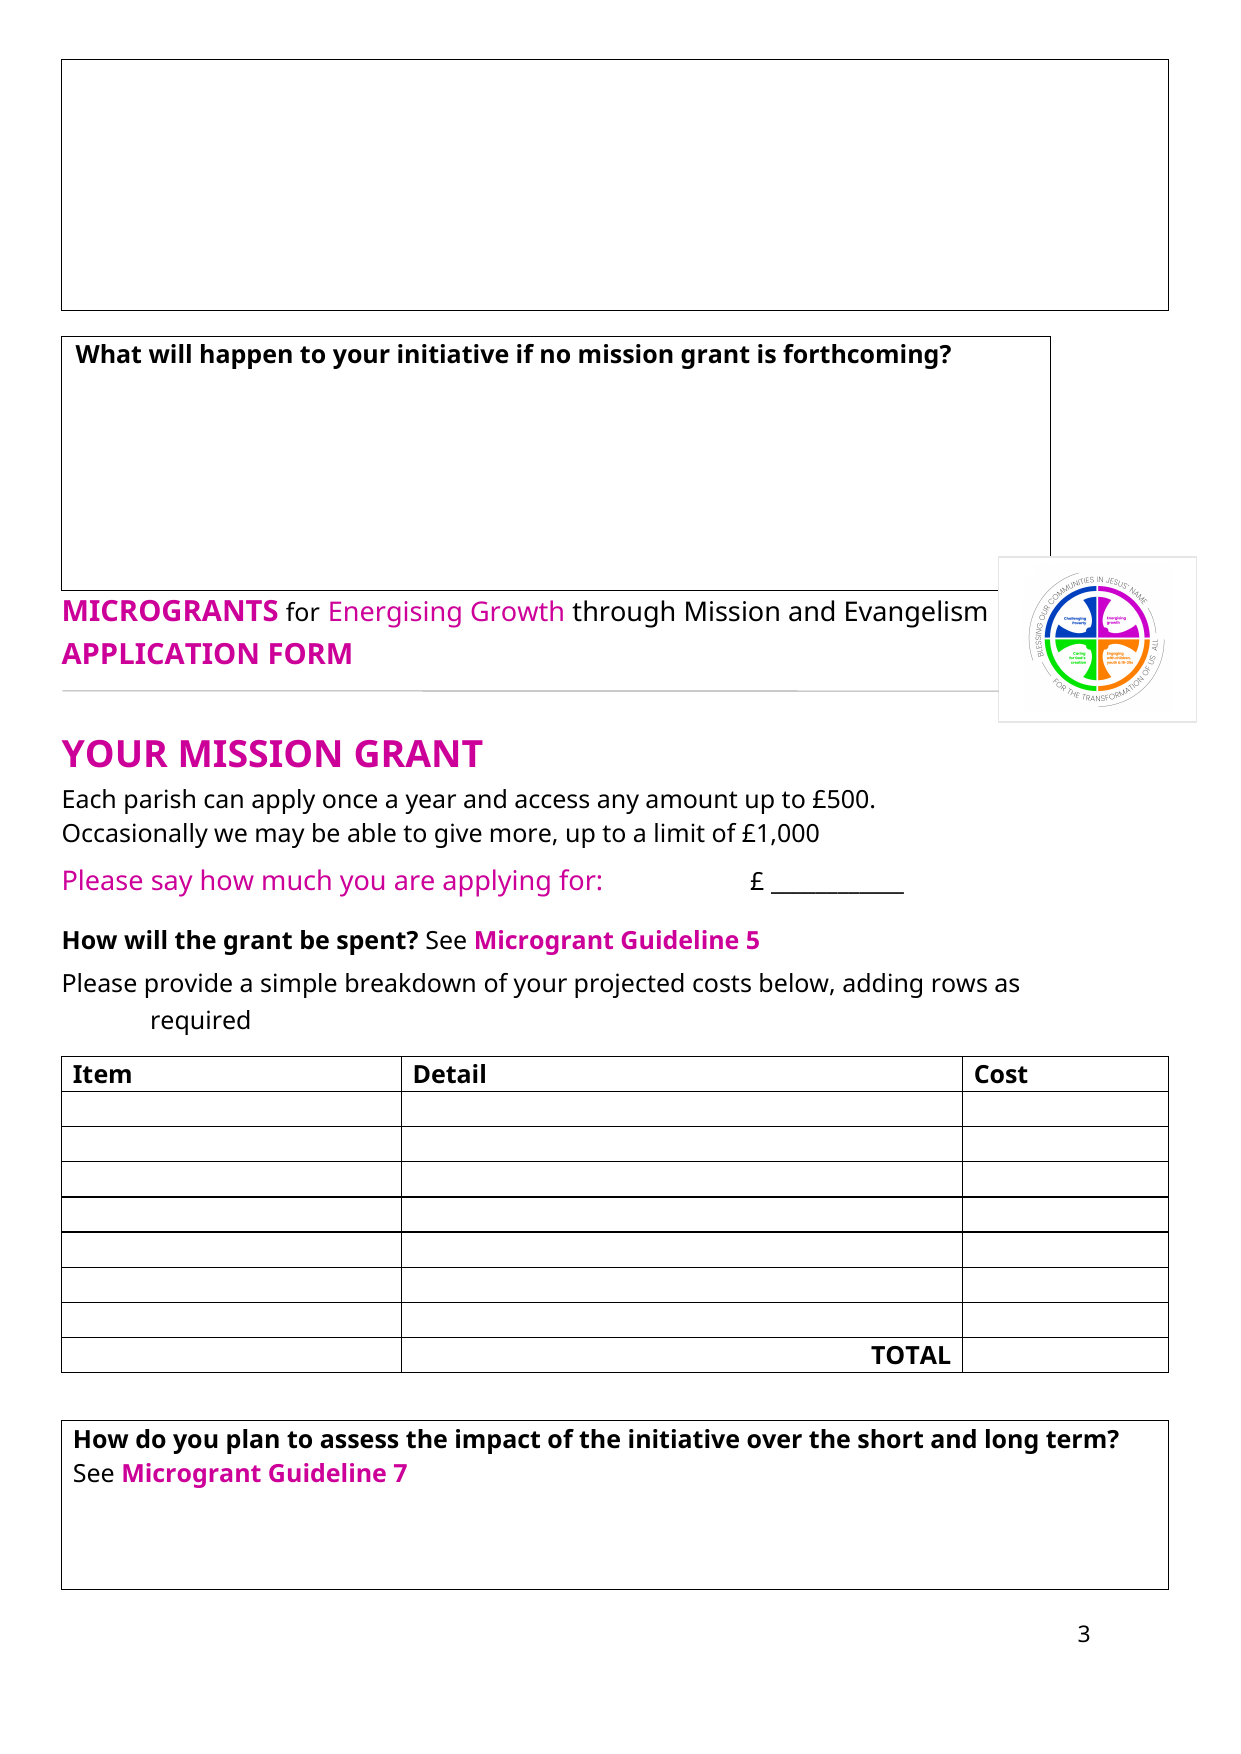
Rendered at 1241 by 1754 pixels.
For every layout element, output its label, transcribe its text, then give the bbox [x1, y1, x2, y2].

text YOUR MISSION GRANT [61, 727, 1090, 778]
table_cell [963, 1338, 1168, 1372]
table_header Item [62, 1057, 401, 1091]
table_cell [62, 1303, 401, 1337]
table_cell [62, 1338, 401, 1372]
table_cell TOTAL [402, 1338, 962, 1372]
table_cell [402, 1092, 962, 1126]
table_header What will happen to your initiative if no mission grant is forthcoming? [62, 337, 1050, 589]
table_cell [963, 1233, 1168, 1267]
text Occasionally we may be able to give more, up to a limit of £1,000 [61, 816, 1090, 850]
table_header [62, 1421, 1168, 1589]
table_cell [963, 1303, 1168, 1337]
text Please say how much you are applying for: £ ____________ [61, 861, 1090, 898]
text Each parish can apply once a year and access any amount up to £500. [61, 782, 1090, 816]
table_cell [62, 1092, 401, 1126]
table_cell [62, 1233, 401, 1267]
table_cell [963, 1198, 1168, 1231]
text How will the grant be spent? See Microgrant Guideline 5 [61, 923, 1090, 957]
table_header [62, 60, 1168, 310]
table_cell [402, 1233, 962, 1267]
table_cell [402, 1162, 962, 1196]
table_cell [62, 1198, 401, 1231]
table_cell [62, 1268, 401, 1302]
table_cell [963, 1162, 1168, 1196]
table_cell [62, 1162, 401, 1196]
table_header Detail [402, 1057, 962, 1091]
text Please provide a simple breakdown of your projected costs below, adding rows as required [61, 966, 1090, 1037]
table_cell [963, 1092, 1168, 1126]
text MICROGRANTS for Energising Growth through Mission and Evangelism [61, 591, 998, 630]
table_cell [62, 1127, 401, 1161]
table_cell [402, 1127, 962, 1161]
table_cell [963, 1268, 1168, 1302]
table_cell [963, 1127, 1168, 1161]
table_cell [402, 1303, 962, 1337]
table_header Cost [963, 1057, 1168, 1091]
table_cell [402, 1268, 962, 1302]
picture [1023, 564, 1172, 712]
text APPLICATION FORM [61, 634, 998, 673]
table_cell [402, 1198, 962, 1231]
